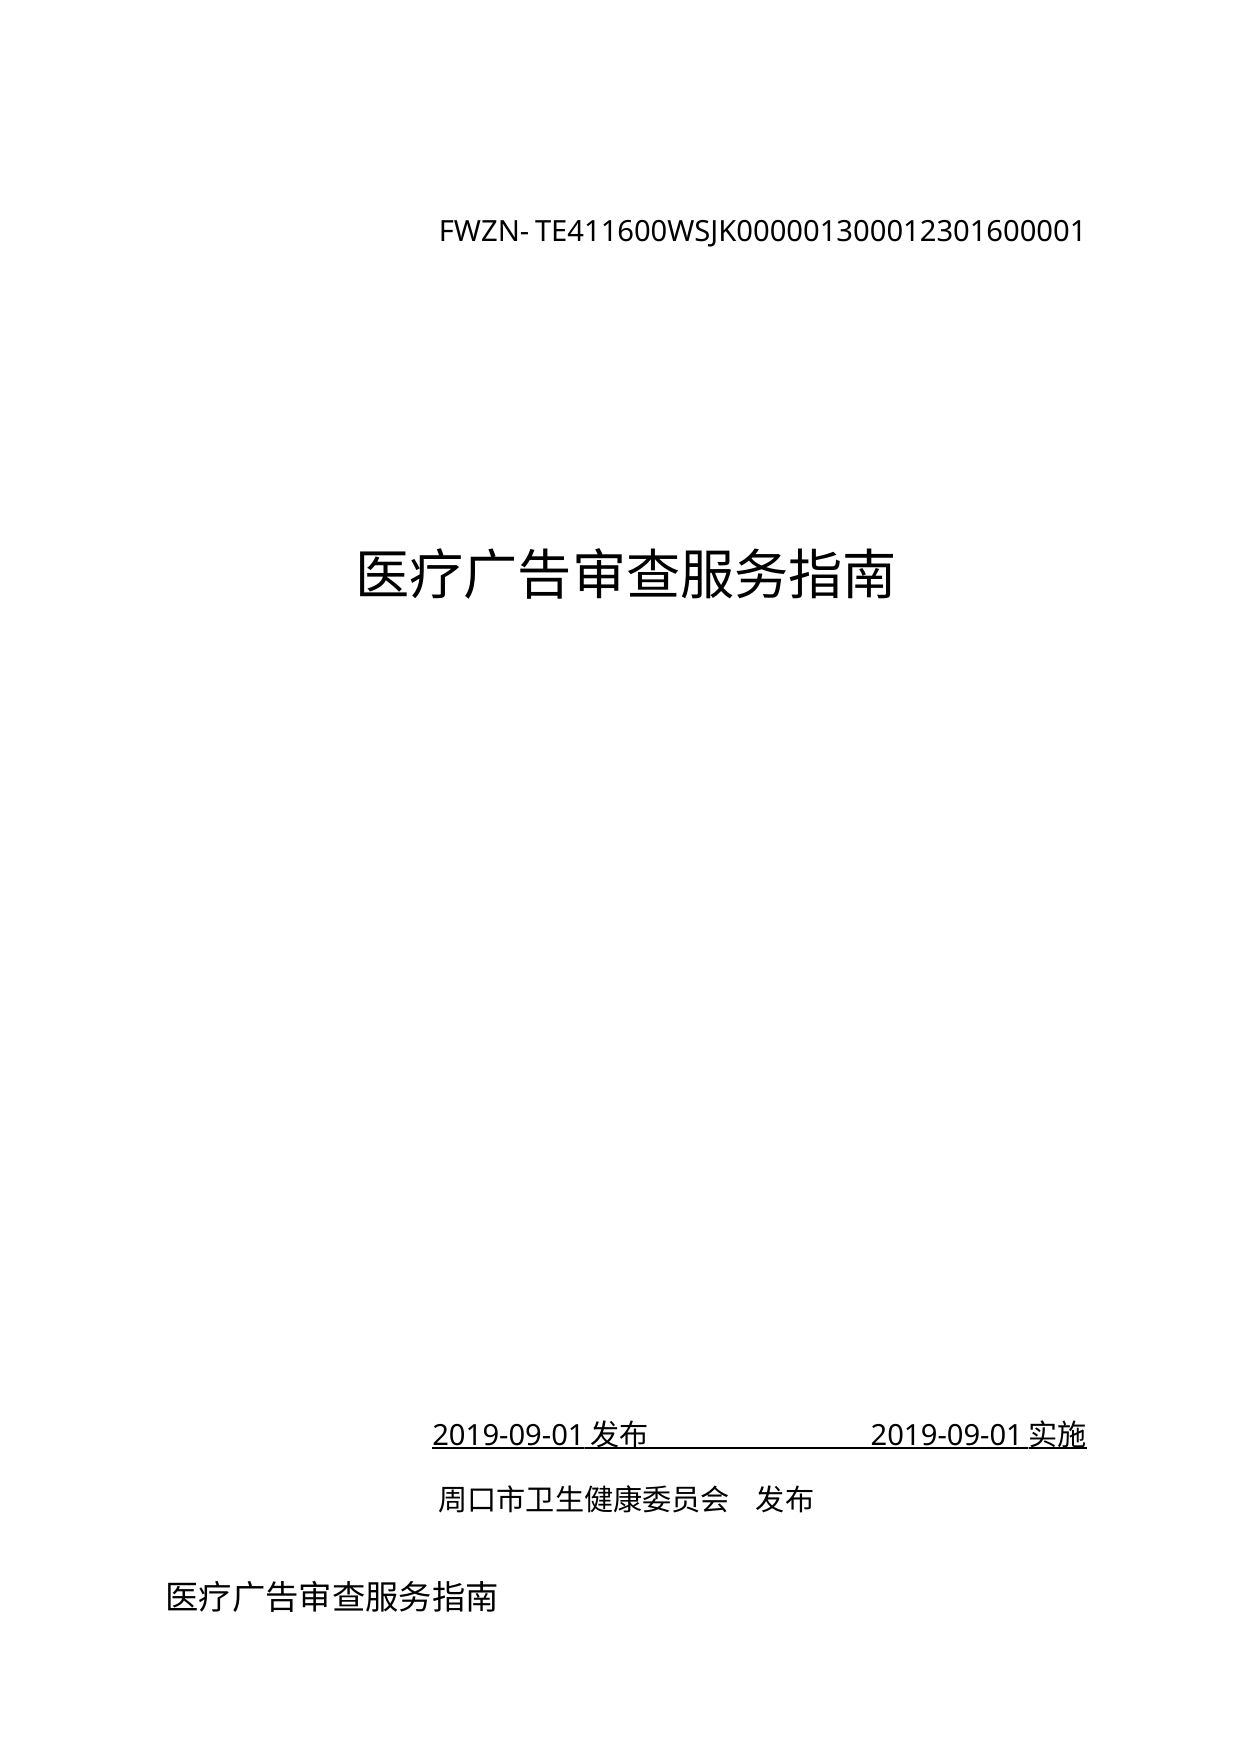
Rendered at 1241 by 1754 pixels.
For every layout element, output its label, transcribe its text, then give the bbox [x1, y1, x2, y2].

text 周口市卫生健康委员会 发布 [165, 1465, 1087, 1530]
text 2019-09-01发布 2019-09-01实施 [165, 1400, 1087, 1465]
text 医疗广告审查服务指南 [165, 522, 1087, 620]
list 医疗广告审查服务指南 [165, 1562, 1087, 1627]
text FWZN- TE411600WSJK000001300012301600001 [165, 197, 1087, 262]
